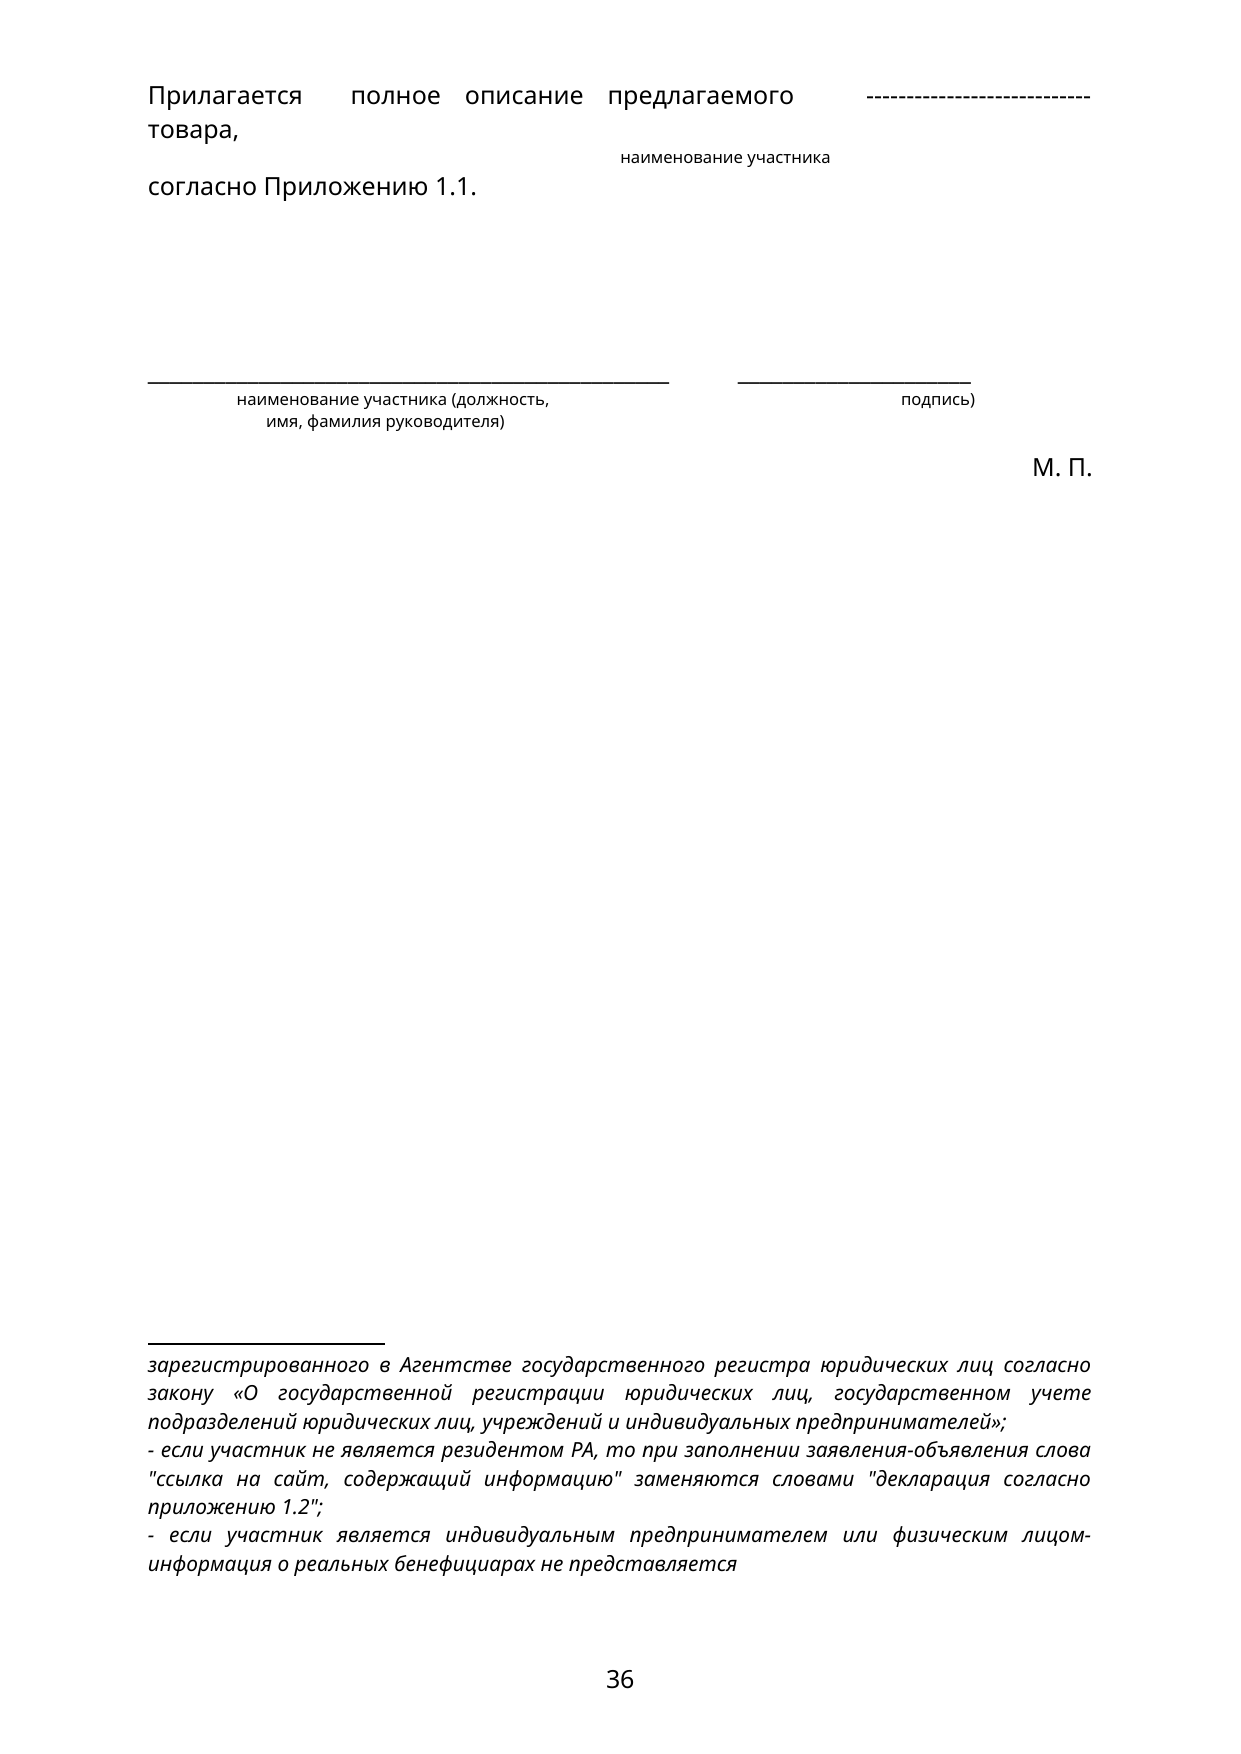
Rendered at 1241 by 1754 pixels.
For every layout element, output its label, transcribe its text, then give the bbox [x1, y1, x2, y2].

text наименование участника [148, 146, 1092, 168]
text М. П. [148, 449, 1092, 483]
text Прилагается полное описание предлагаемого ---------------------------- товара, [148, 78, 1092, 146]
text _______________________________________________ _____________________ [148, 353, 1092, 387]
text согласно Приложению 1.1. [148, 168, 1092, 202]
text имя, фамилия руководителя) [266, 410, 1092, 433]
text наименование участника (должность, подпись) [236, 387, 1092, 410]
